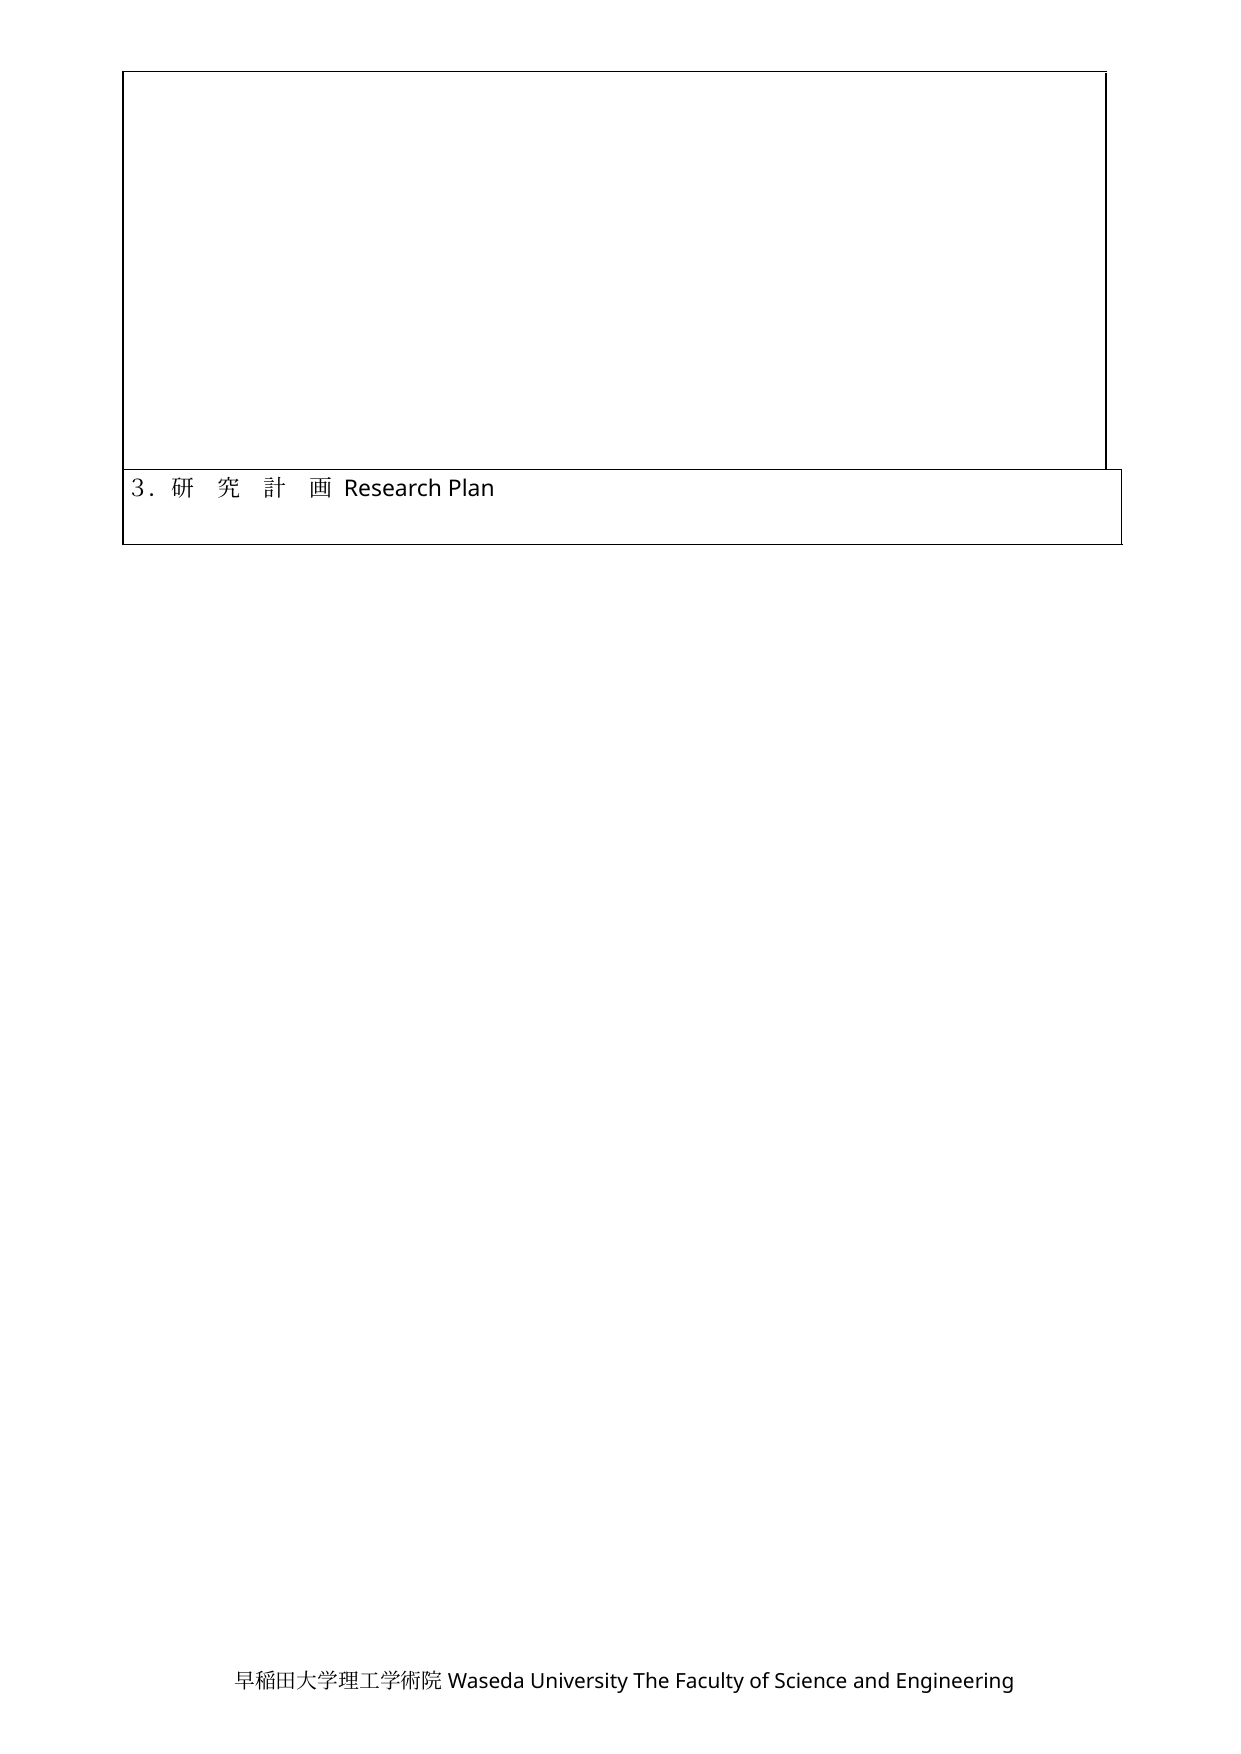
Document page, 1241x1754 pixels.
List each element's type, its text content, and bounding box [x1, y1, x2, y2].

table_cell ３．研 究 計 画 Research Plan [124, 470, 1121, 543]
table_cell [124, 72, 1106, 468]
